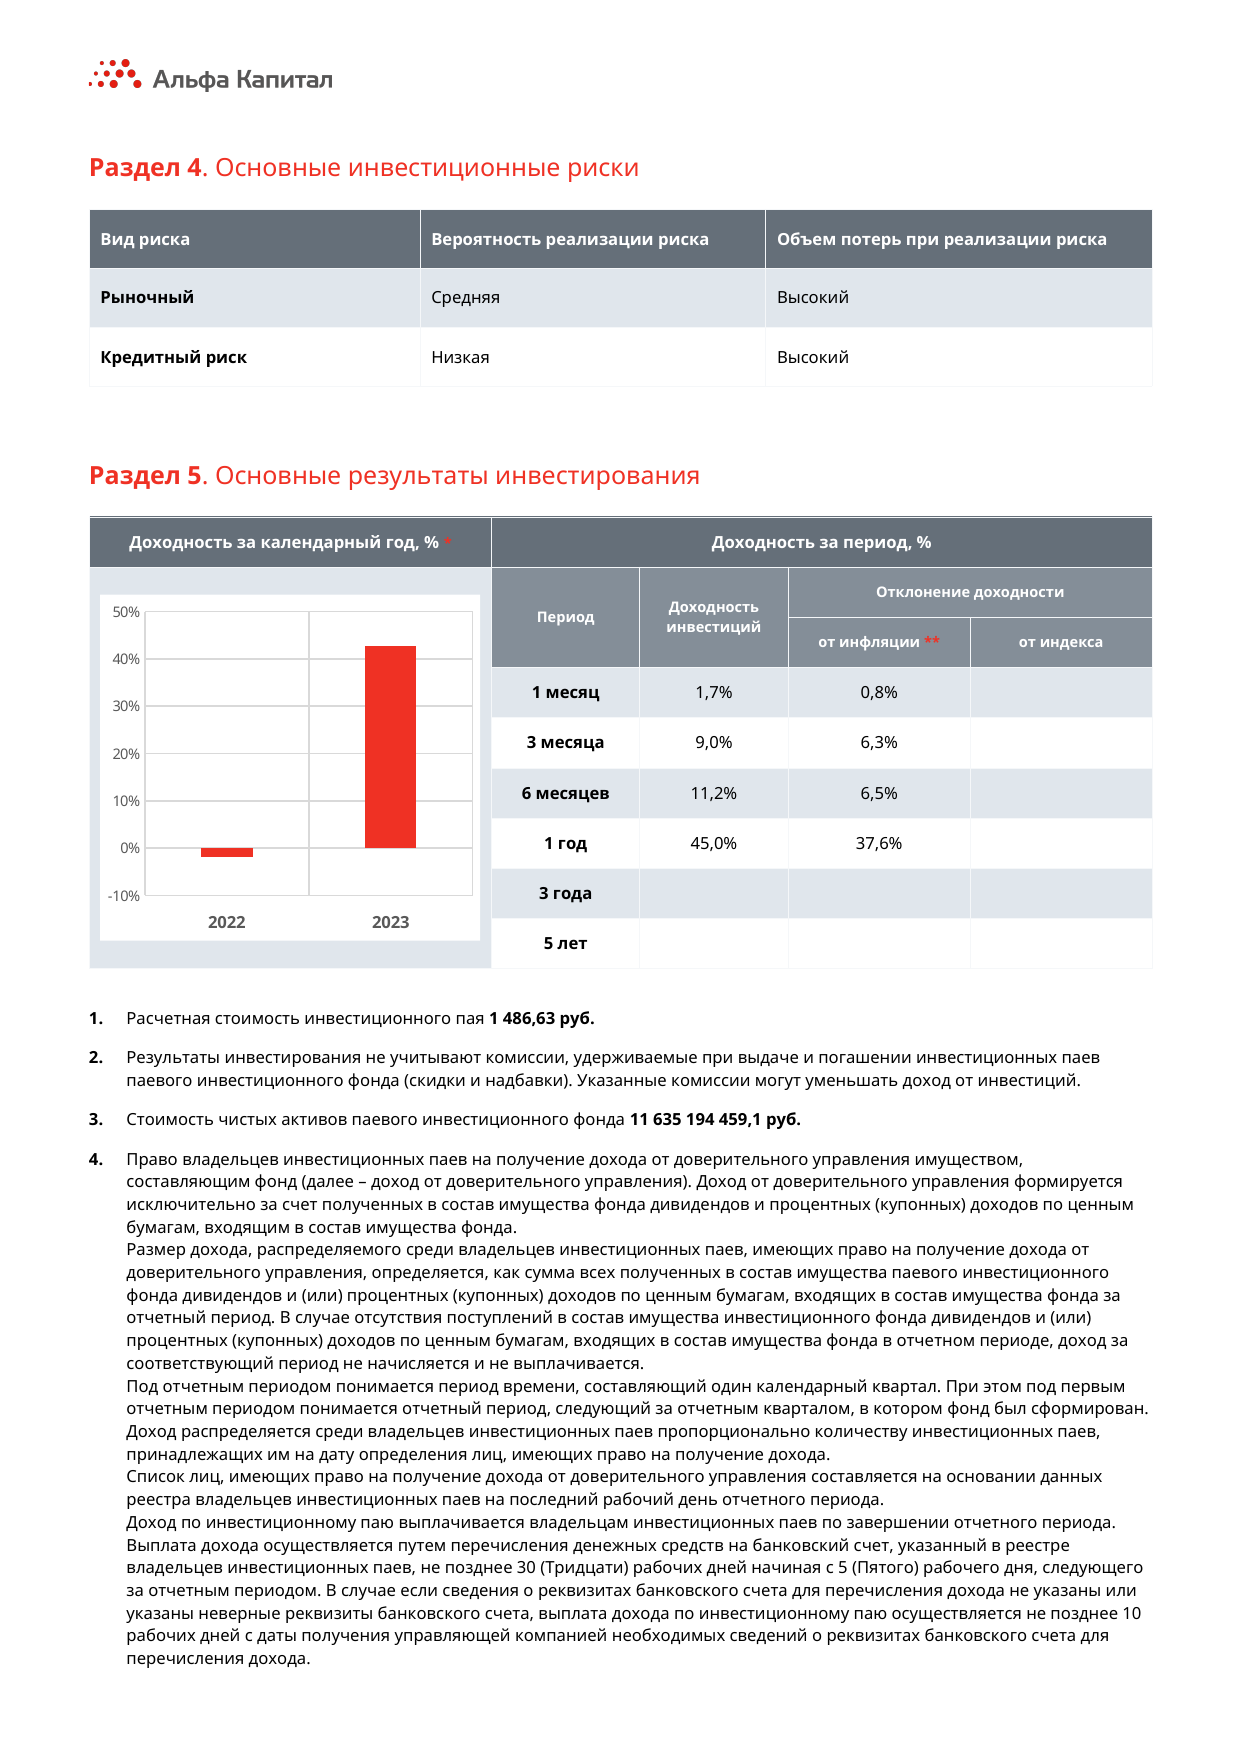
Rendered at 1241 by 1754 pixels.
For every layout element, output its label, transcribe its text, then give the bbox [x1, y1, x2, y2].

table_cell Раздел 4. Основные инвестиционные риски [0, 114, 1240, 422]
table_cell Раздел 5. Основные результаты инвестирования Расчетная стоимость инвестиционного пая 1 486,63 руб. Результаты инвестирования не учитывают комиссии, удерживаемые при выдаче и погашении инвестиционных паев паевого инвестиционного фонда (скидки и надбавки). Указанные комиссии могут уменьшать доход от инвестиций. Стоимость чистых активов паевого инвестиционного фонда 11 635 194 459,1 руб. Право владельцев инвестиционных паев на получение дохода от доверительного управления имуществом, составляющим фонд (далее – доход от доверительного управления). Доход от доверительного управления формируется исключительно за счет полученных в состав имущества фонда дивидендов и процентных (купонных) доходов по ценным бумагам, входящим в состав имущества фонда. Размер дохода, распределяемого среди владельцев инвестиционных паев, имеющих право на получение дохода от доверительного управления, определяется, как сумма всех полученных в состав имущества паевого инвестиционного фонда дивидендов и (или) процентных (купонных) доходов по ценным бумагам, входящих в состав имущества фонда за отчетный период. В случае отсутствия поступлений в состав имущества инвестиционного фонда дивидендов и (или) процентных (купонных) доходов по ценным бумагам, входящих в состав имущества фонда в отчетном периоде, доход за соответствующий период не начисляется и не выплачивается. Под отчетным периодом понимается период времени, составляющий один календарный квартал. При этом под первым отчетным периодом понимается отчетный период, следующий за отчетным кварталом, в котором фонд был сформирован. Доход распределяется среди владельцев инвестиционных паев пропорционально количеству инвестиционных паев, принадлежащих им на дату определения лиц, имеющих право на получение дохода. Список лиц, имеющих право на получение дохода от доверительного управления составляется на основании данных реестра владельцев инвестиционных паев на последний рабочий день отчетного периода. Доход по инвестиционному паю выплачивается владельцам инвестиционных паев по завершении отчетного периода. Выплата дохода осуществляется путем перечисления денежных средств на банковский счет, указанный в реестре владельцев инвестиционных паев, не позднее 30 (Тридцати) рабочих дней начиная с 5 (Пятого) рабочего дня, следующего за отчетным периодом. В случае если сведения о реквизитах банковского счета для перечисления дохода не указаны или указаны неверные реквизиты банковского счета, выплата дохода по инвестиционному паю осуществляется не позднее 10 рабочих дней с даты получения управляющей компанией необходимых сведений о реквизитах банковского счета для перечисления дохода. [0, 422, 1240, 1705]
picture [88, 59, 332, 92]
